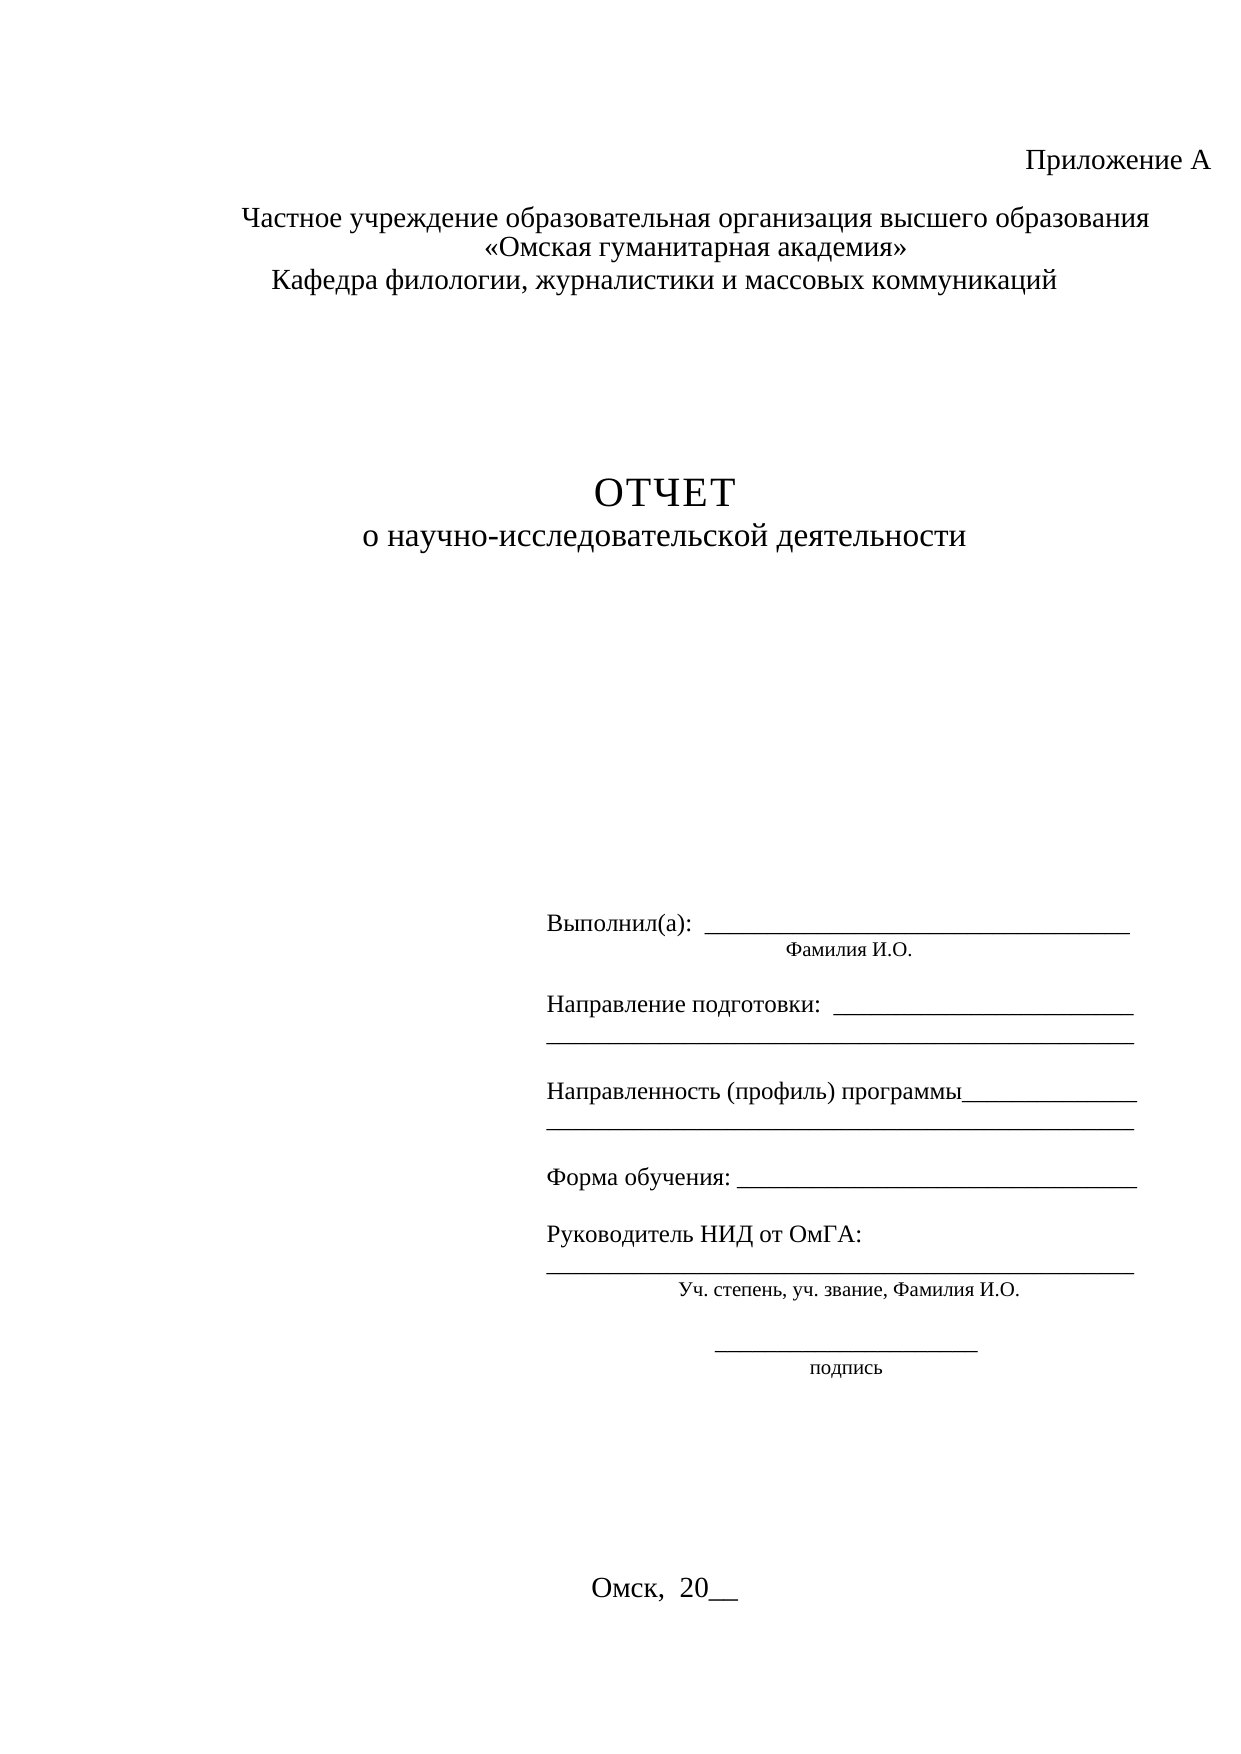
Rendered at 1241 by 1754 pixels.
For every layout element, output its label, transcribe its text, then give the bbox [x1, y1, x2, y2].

text Фамилия И.О. [546, 937, 1152, 961]
text Омск, 20__ [177, 1571, 1152, 1604]
text Уч. степень, уч. звание, Фамилия И.О. [546, 1277, 1152, 1301]
text подпись [546, 1355, 1146, 1379]
text Кафедра филологии, журналистики и массовых коммуникаций [177, 262, 1152, 295]
text Руководитель НИД от ОмГА: [546, 1219, 1152, 1248]
text Выполнил(а): __________________________________ [546, 908, 1152, 937]
text _____________________ [546, 1326, 1146, 1355]
text _______________________________________________ [546, 1248, 1146, 1277]
text Направленность (профиль) программы______________ [546, 1076, 1152, 1104]
text _______________________________________________ [546, 1018, 1152, 1047]
text ОТЧЕТ [177, 467, 1152, 515]
text о научно-исследовательской деятельности [177, 515, 1152, 553]
text Направление подготовки: ________________________ [546, 989, 1152, 1018]
table_header Приложение А Частное учреждение образовательная организация высшего образования «Омская гуманитарная академия» [177, 147, 1214, 262]
text Форма обучения: ________________________________ [546, 1162, 1152, 1191]
text _______________________________________________ [546, 1104, 1152, 1133]
